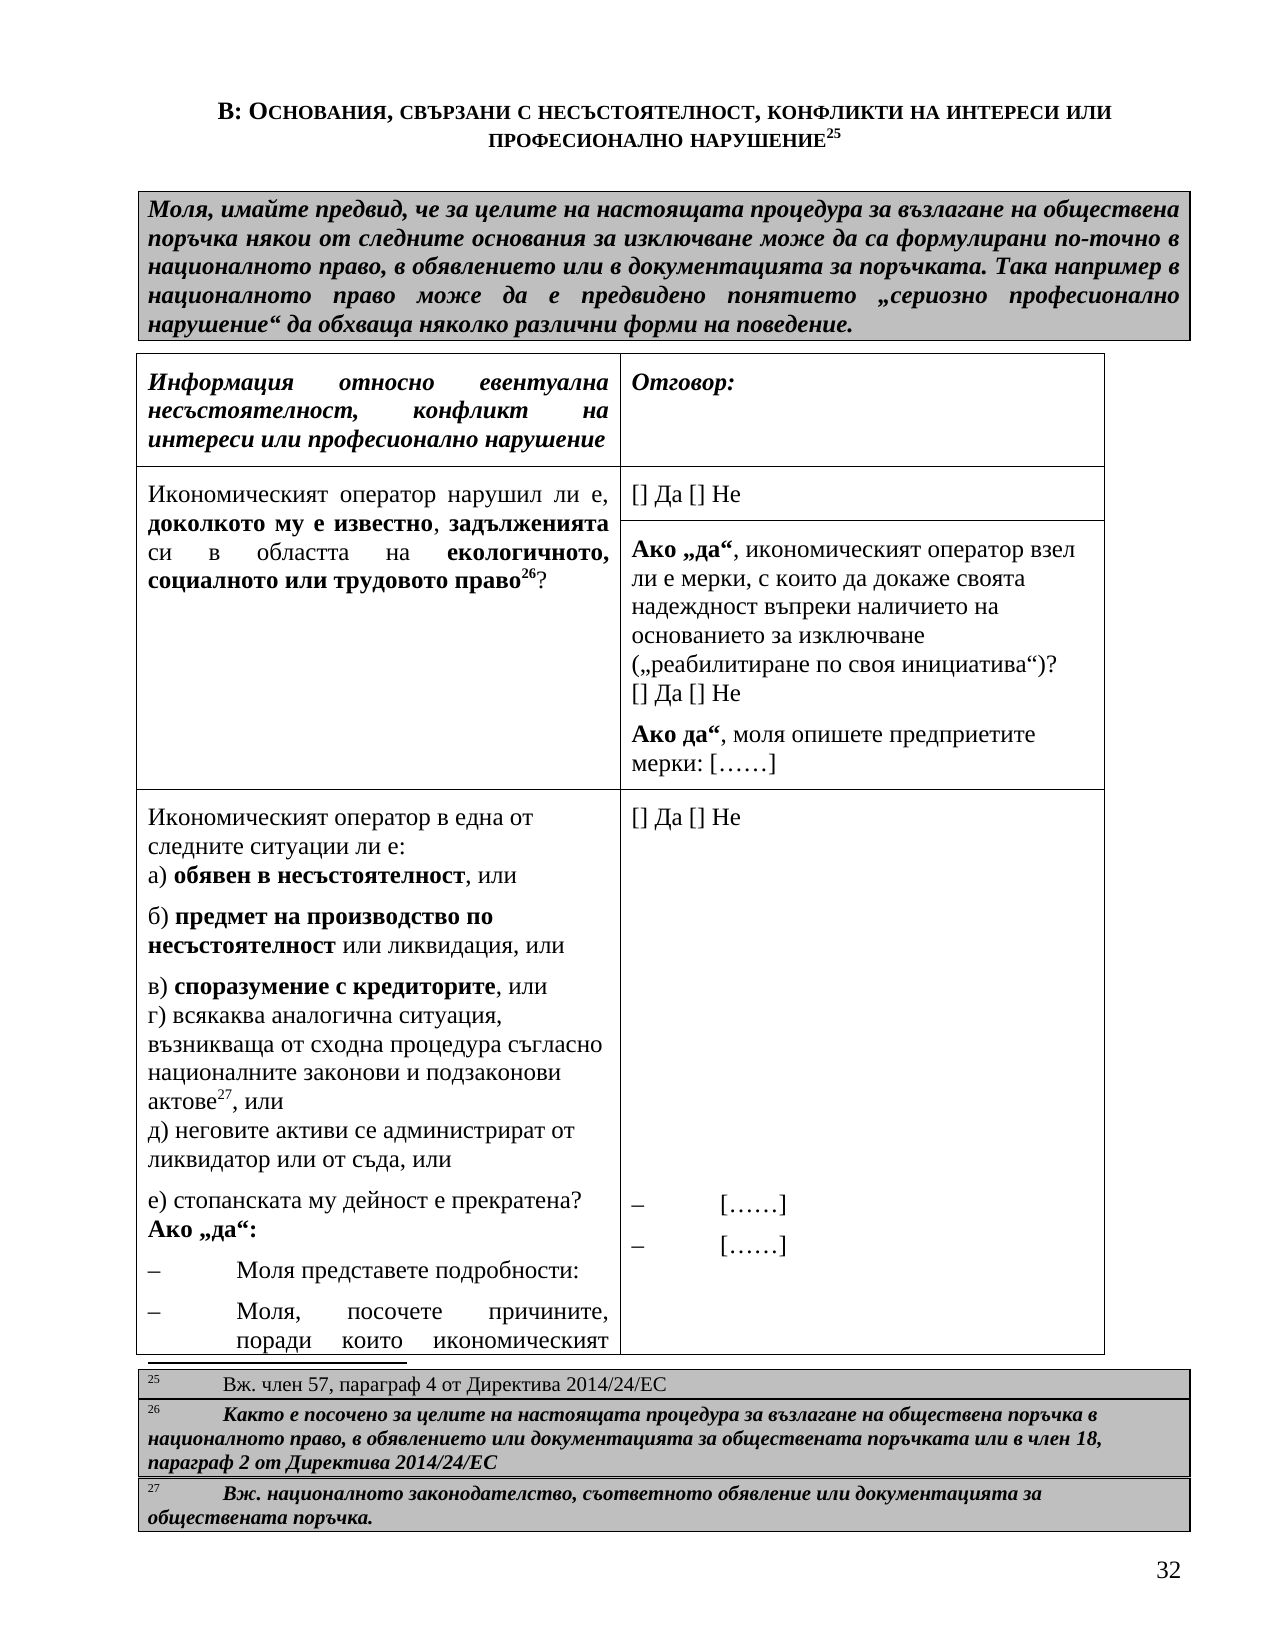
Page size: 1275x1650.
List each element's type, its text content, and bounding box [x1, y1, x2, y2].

text Моля, имайте предвид, че за целите на настоящата процедура за възлагане на обществена поръчка някои от следните основания за изключване може да са формулирани по-точно в националното право, в обявлението или в документацията за поръчката. Така например в националното право може да е предвидено понятието „сериозно професионално нарушение“ да обхваща няколко различни форми на поведение. [139, 192, 1189, 340]
table_cell [] Да [] Не [621, 467, 1104, 520]
table_header Информация относно евентуална несъстоятелност, конфликт на интереси или професионално нарушение [137, 354, 620, 466]
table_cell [621, 790, 1104, 1354]
table_header Отговор: [621, 354, 1104, 466]
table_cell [137, 790, 620, 1354]
table_cell Ако „да“, икономическият оператор взел ли е мерки, с които да докаже своята надеждност въпреки наличието на основанието за изключване („реабилитиране по своя инициатива“)? [] Да [] Не Ако да“, моля опишете предприетите мерки: [……] [621, 521, 1104, 789]
table_cell Икономическият оператор нарушил ли е, доколкото му е известно, задълженията си в областта на екологичното, социалното или трудовото право? [137, 467, 620, 789]
text В: Основания, свързани с несъстоятелност, конфликти на интереси или професионално нарушение [148, 96, 1181, 153]
